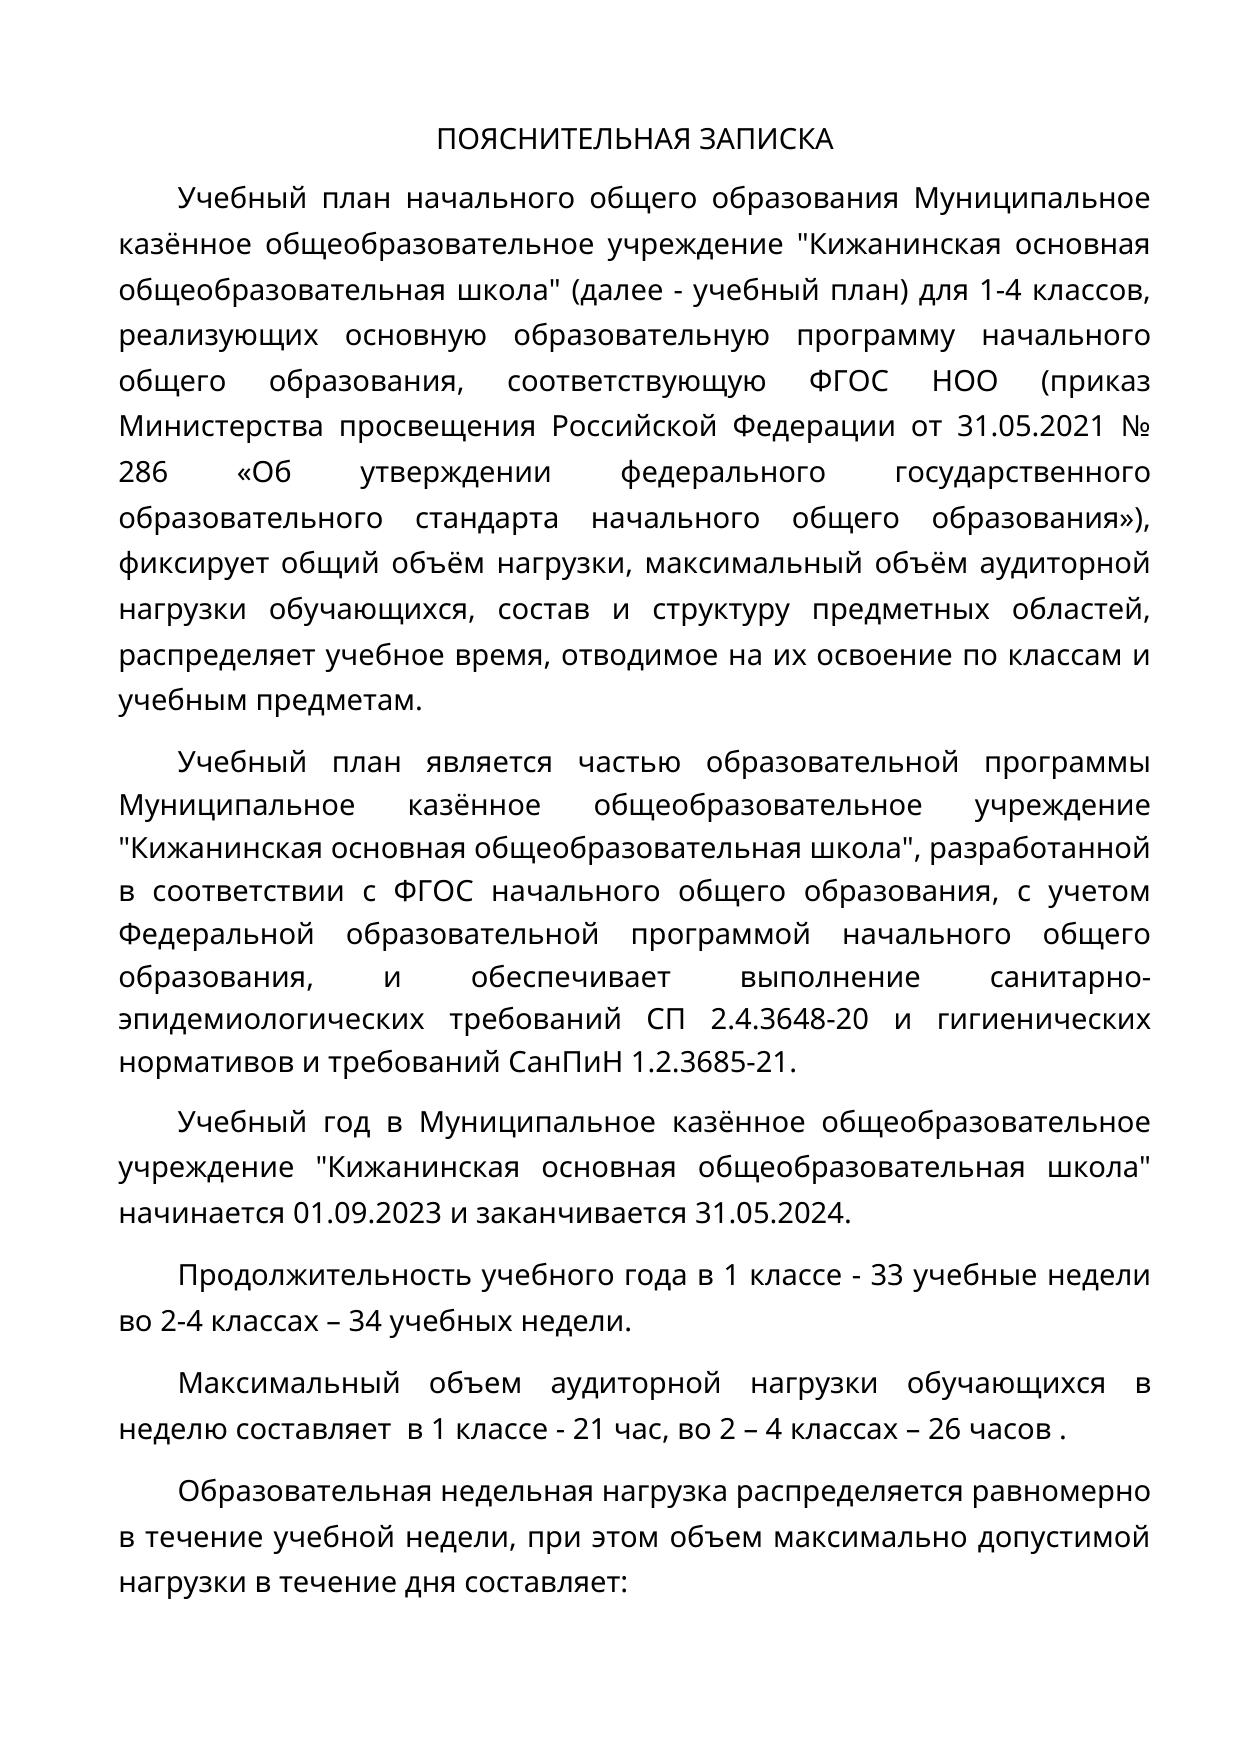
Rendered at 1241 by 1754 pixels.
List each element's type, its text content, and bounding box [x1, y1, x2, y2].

text Учебный план является частью образовательной программы Муниципальное казённое общеобразовательное учреждение "Кижанинская основная общеобразовательная школа", разработанной в соответствии с ФГОС начального общего образования, с учетом Федеральной образовательной программой начального общего образования, и обеспечивает выполнение санитарно-эпидемиологических требований СП 2.4.3648-20 и гигиенических нормативов и требований СанПиН 1.2.3685-21. [118, 742, 1152, 1081]
text Учебный план начального общего образования Муниципальное казённое общеобразовательное учреждение "Кижанинская основная общеобразовательная школа" (далее - учебный план) для 1-4 классов, реализующих основную образовательную программу начального общего образования, соответствующую ФГОС НОО (приказ Министерства просвещения Российской Федерации от 31.05.2021 № 286 «Об утверждении федерального государственного образовательного стандарта начального общего образования»), фиксирует общий объём нагрузки, максимальный объём аудиторной нагрузки обучающихся, состав и структуру предметных областей, распределяет учебное время, отводимое на их освоение по классам и учебным предметам. [118, 178, 1152, 719]
text Учебный год в Муниципальное казённое общеобразовательное учреждение "Кижанинская основная общеобразовательная школа" начинается 01.09.2023 и заканчивается 31.05.2024. [118, 1101, 1152, 1232]
text Образовательная недельная нагрузка распределяется равномерно в течение учебной недели, при этом объем максимально допустимой нагрузки в течение дня составляет: [118, 1470, 1152, 1601]
text Максимальный объем аудиторной нагрузки обучающихся в неделю составляет в 1 классе - 21 час, во 2 – 4 классах – 26 часов . [118, 1362, 1152, 1448]
text ПОЯСНИТЕЛЬНАЯ ЗАПИСКА [118, 118, 1152, 158]
text Продолжительность учебного года в 1 классе - 33 учебные недели во 2-4 классах – 34 учебных недели. [118, 1254, 1152, 1340]
